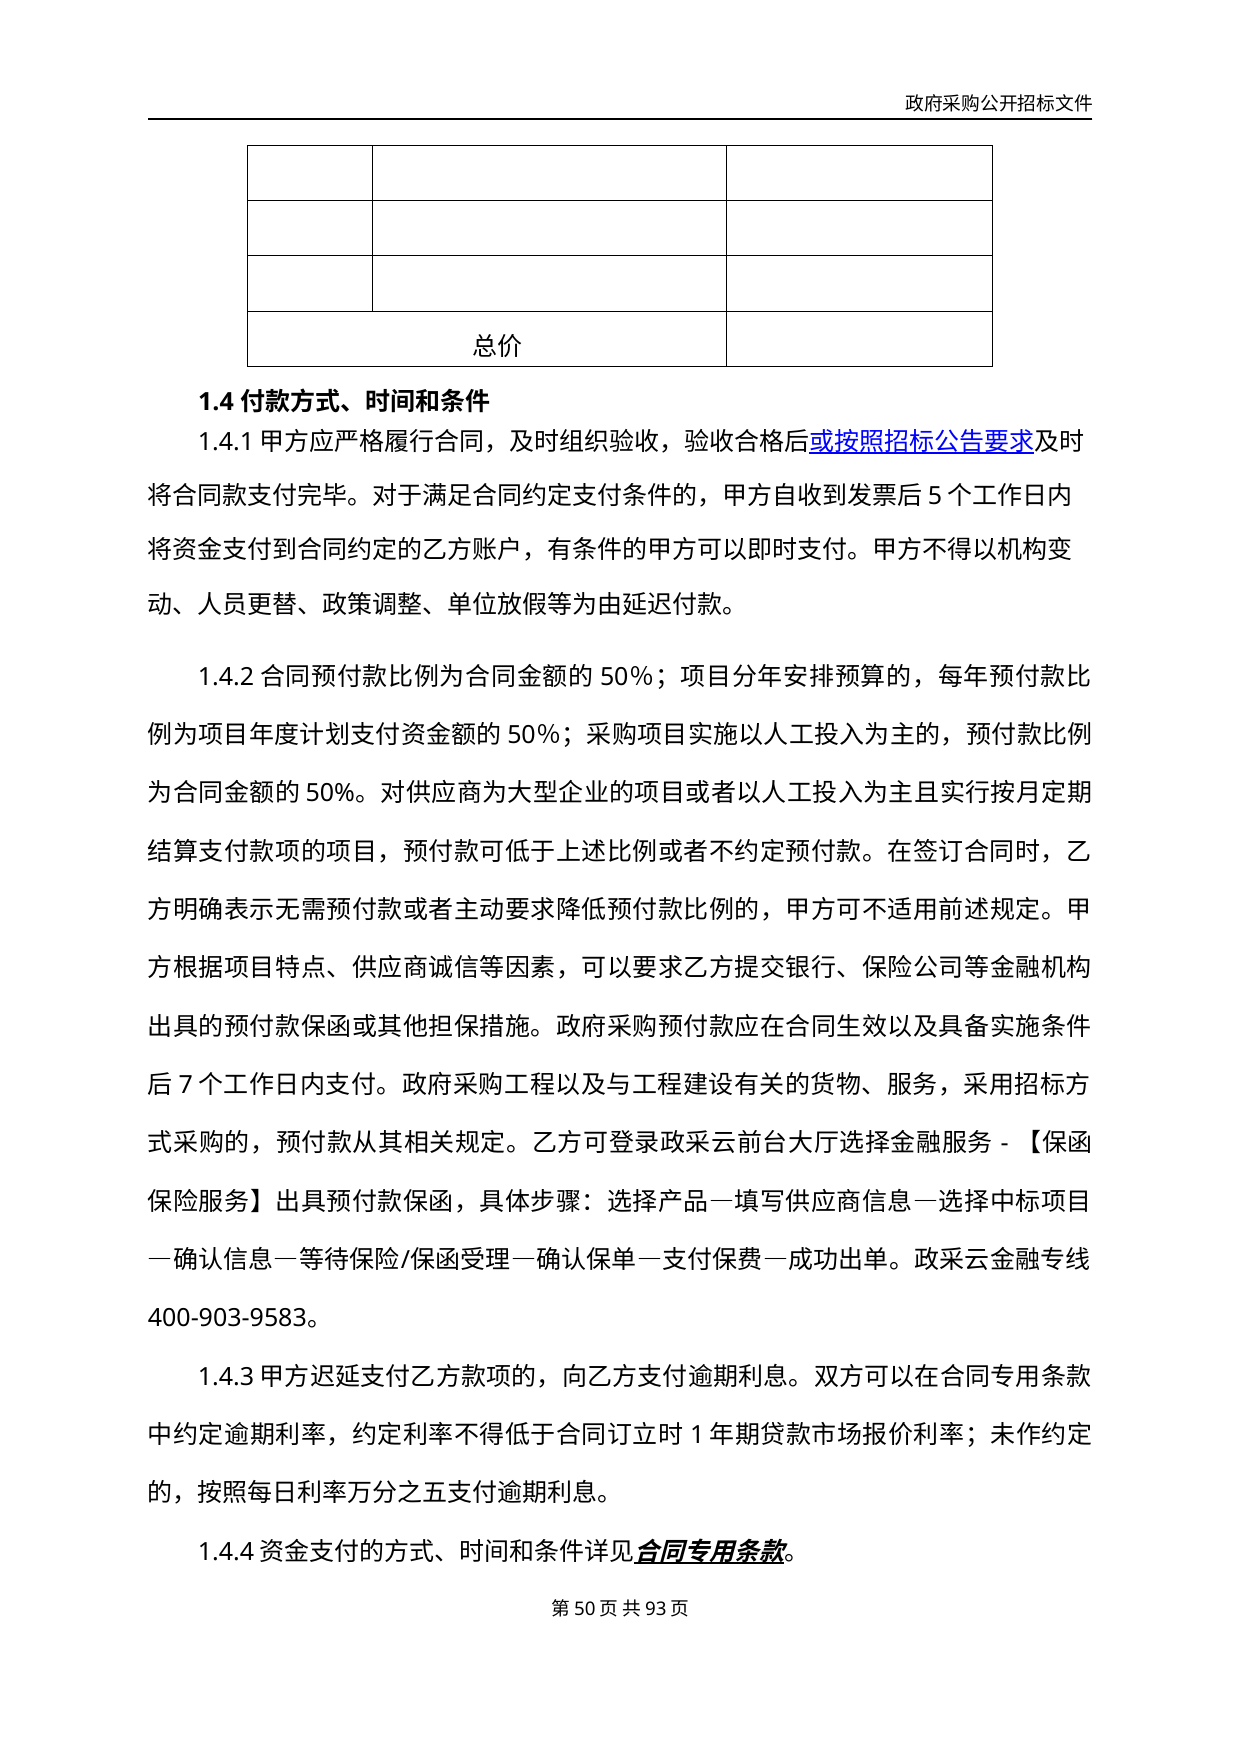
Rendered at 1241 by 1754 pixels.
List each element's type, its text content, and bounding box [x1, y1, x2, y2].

text 1.4.4资金支付的方式、时间和条件详见合同专用条款。 [148, 1513, 1092, 1572]
text 1.4 付款方式、时间和条件 [148, 367, 1092, 421]
table_cell [248, 146, 372, 200]
table_cell [248, 256, 372, 311]
table_cell [727, 201, 992, 255]
table_cell [248, 201, 372, 255]
table_cell [727, 256, 992, 311]
table_cell [373, 146, 726, 200]
table_cell [373, 201, 726, 255]
table_cell [727, 312, 992, 366]
table_cell [727, 146, 992, 200]
table_cell 总价 [248, 312, 726, 366]
table_cell [373, 256, 726, 311]
text 1.4.3甲方迟延支付乙方款项的，向乙方支付逾期利息。双方可以在合同专用条款中约定逾期利率，约定利率不得低于合同订立时1年期贷款市场报价利率；未作约定的，按照每日利率万分之五支付逾期利息。 [148, 1338, 1092, 1513]
text 1.4.1甲方应严格履行合同，及时组织验收，验收合格后或按照招标公告要求及时将合同款支付完毕。对于满足合同约定支付条件的，甲方自收到发票后5个工作日内将资金支付到合同约定的乙方账户，有条件的甲方可以即时支付。甲方不得以机构变动、人员更替、政策调整、单位放假等为由延迟付款。 [148, 421, 1092, 620]
text 1.4.2合同预付款比例为合同金额的50％；项目分年安排预算的，每年预付款比例为项目年度计划支付资金额的50％；采购项目实施以人工投入为主的，预付款比例为合同金额的50%。对供应商为大型企业的项目或者以人工投入为主且实行按月定期结算支付款项的项目，预付款可低于上述比例或者不约定预付款。在签订合同时，乙方明确表示无需预付款或者主动要求降低预付款比例的，甲方可不适用前述规定。甲方根据项目特点、供应商诚信等因素，可以要求乙方提交银行、保险公司等金融机构出具的预付款保函或其他担保措施。政府采购预付款应在合同生效以及具备实施条件后7个工作日内支付。政府采购工程以及与工程建设有关的货物、服务，采用招标方式采购的，预付款从其相关规定。乙方可登录政采云前台大厅选择金融服务 - 【保函保险服务】出具预付款保函，具体步骤：选择产品—填写供应商信息—选择中标项目—确认信息—等待保险/保函受理—确认保单—支付保费—成功出单。政采云金融专线400-903-9583。 [148, 638, 1092, 1338]
